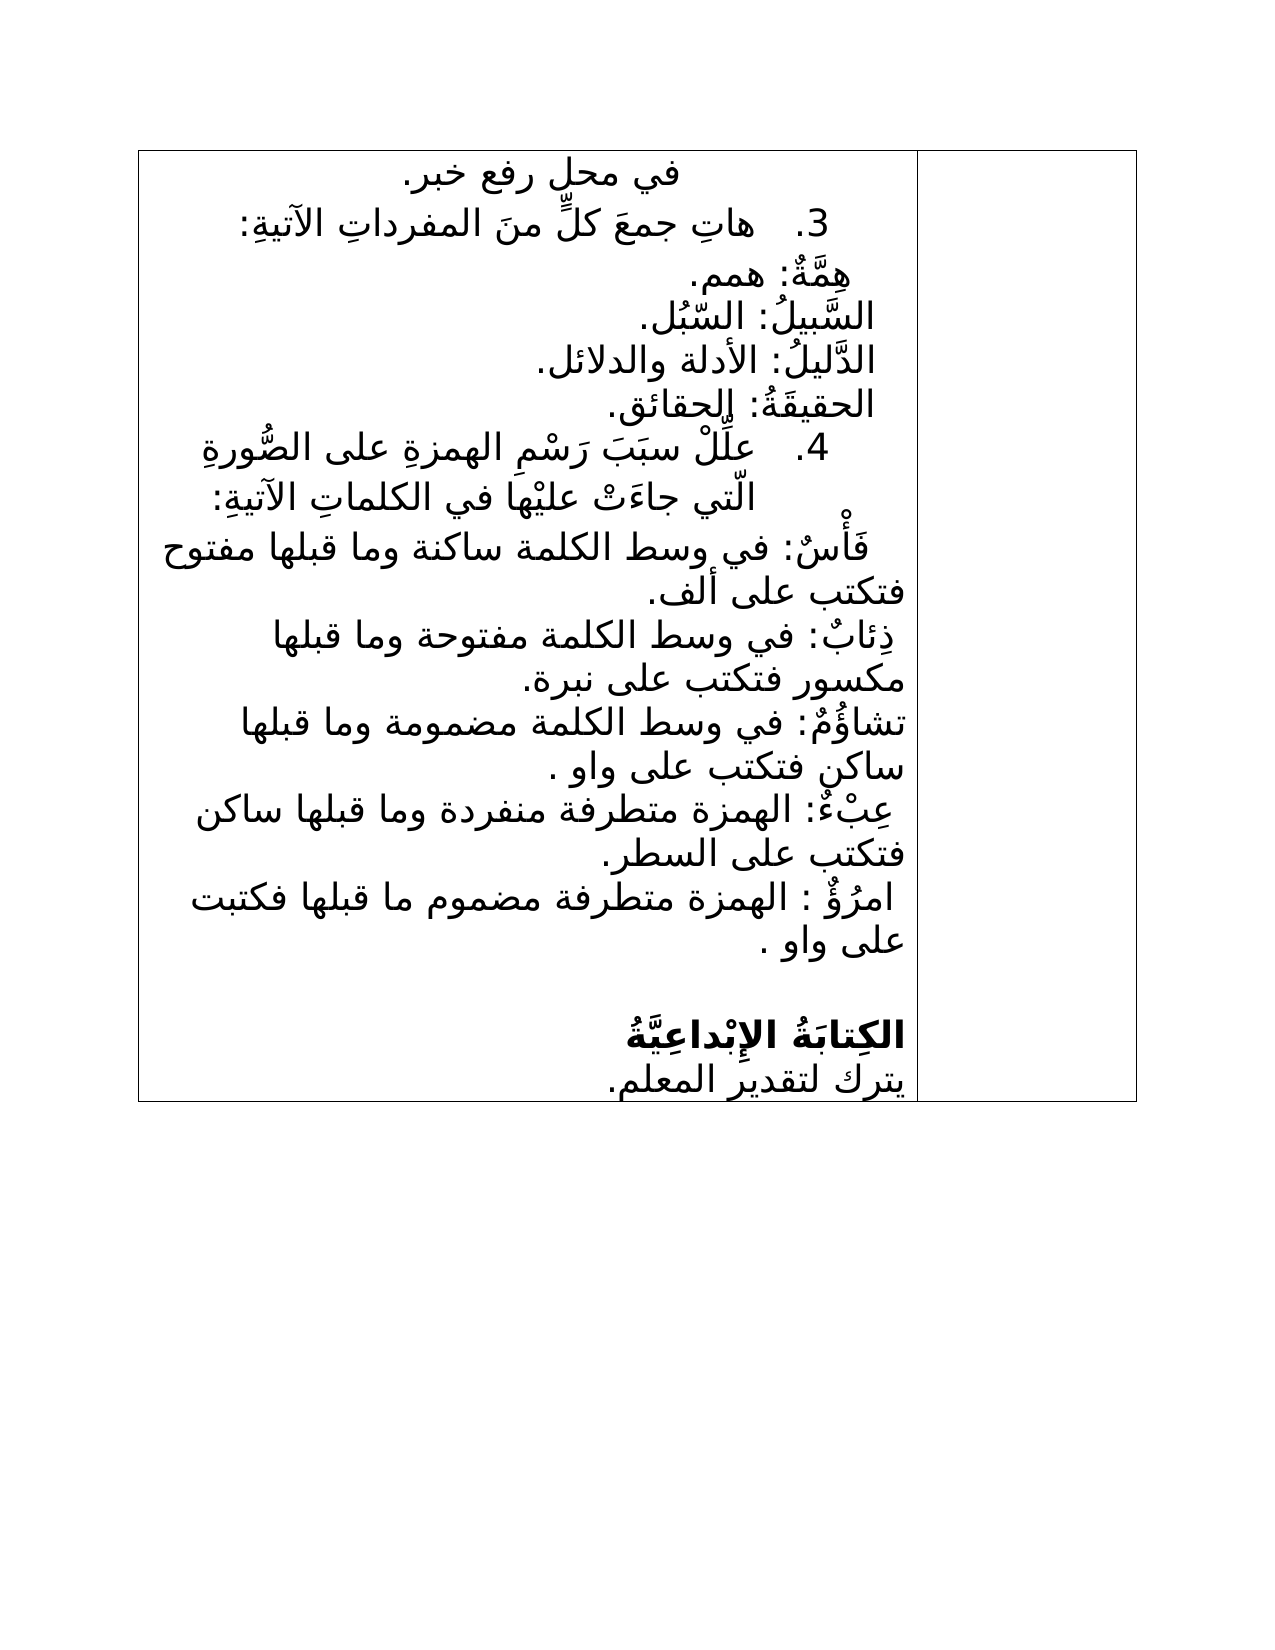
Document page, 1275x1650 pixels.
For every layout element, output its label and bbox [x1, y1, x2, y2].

table_cell [918, 151, 1136, 1101]
table_cell [139, 151, 917, 1101]
